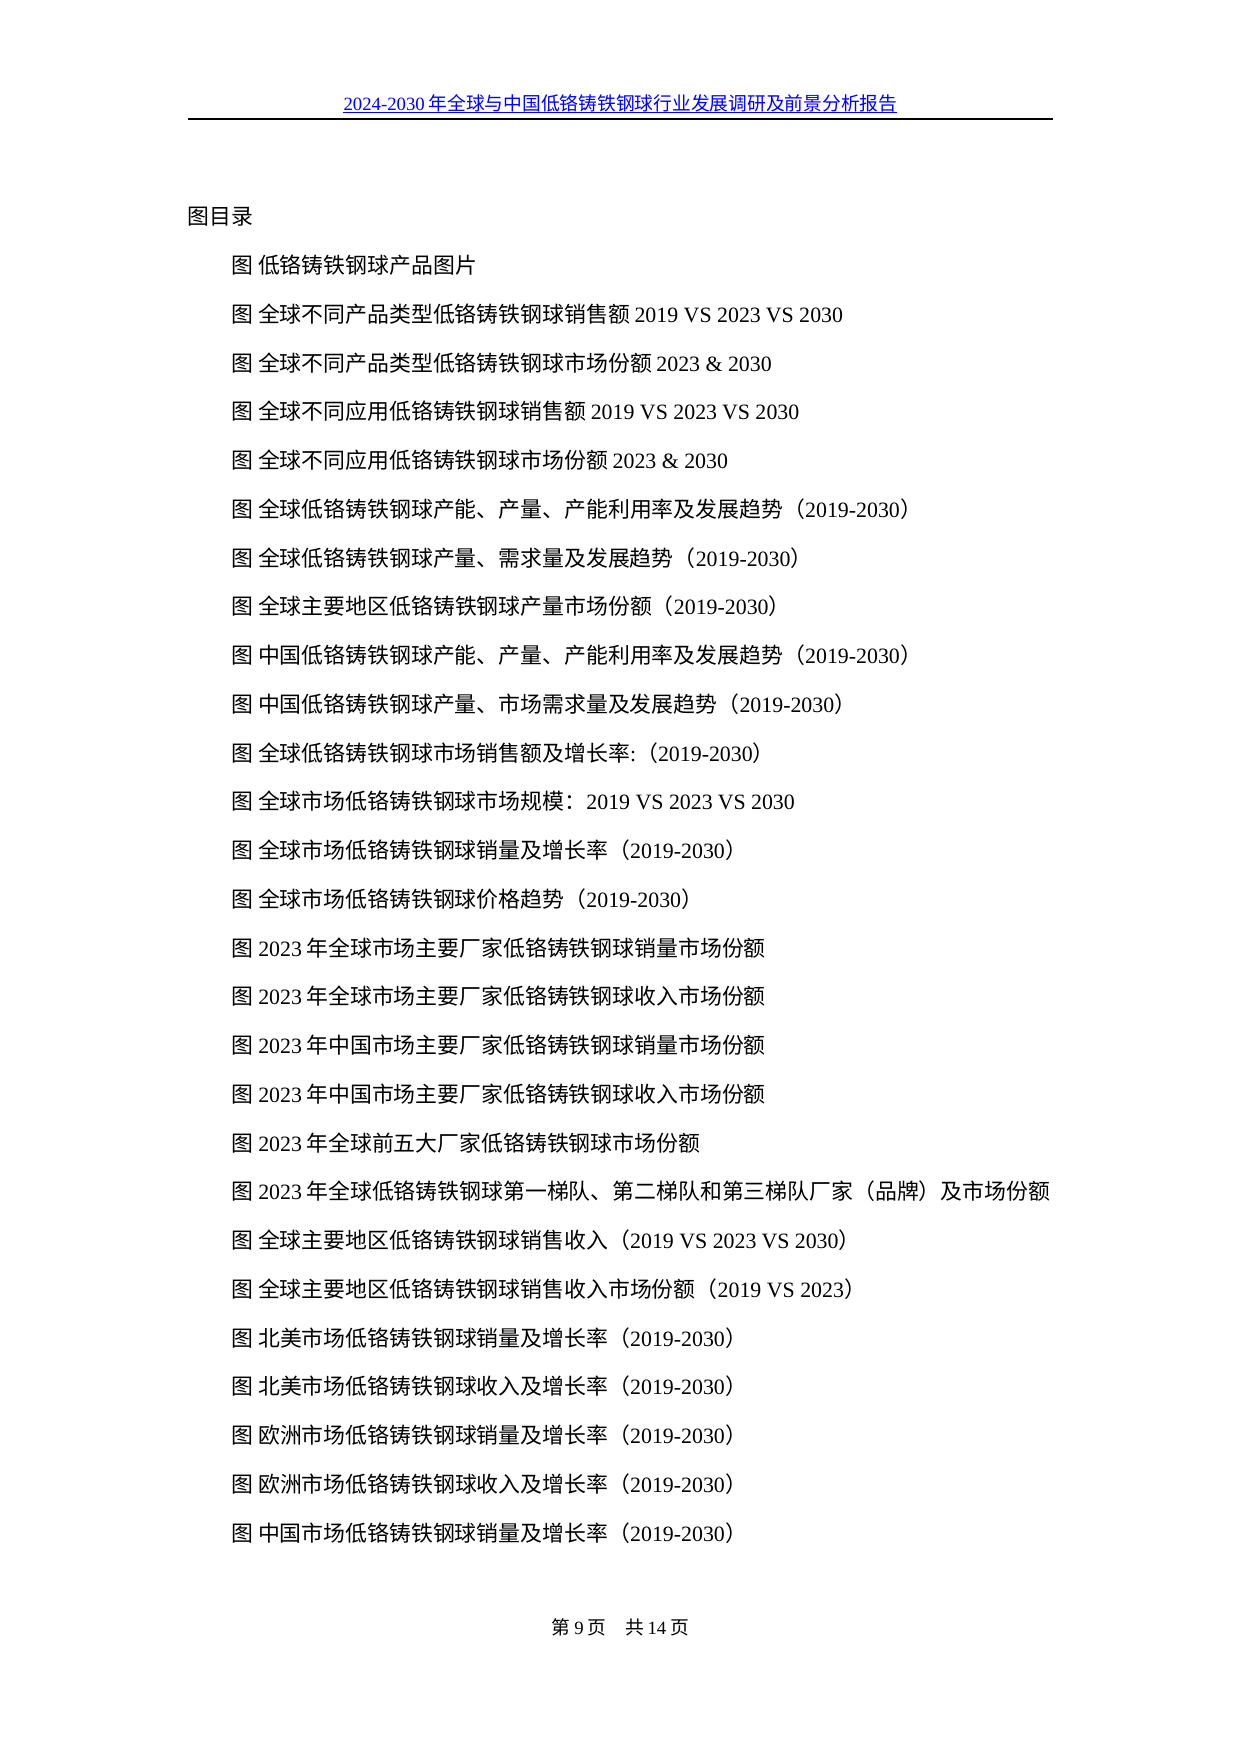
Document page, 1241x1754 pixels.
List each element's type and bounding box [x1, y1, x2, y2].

text [187, 150, 1053, 1548]
